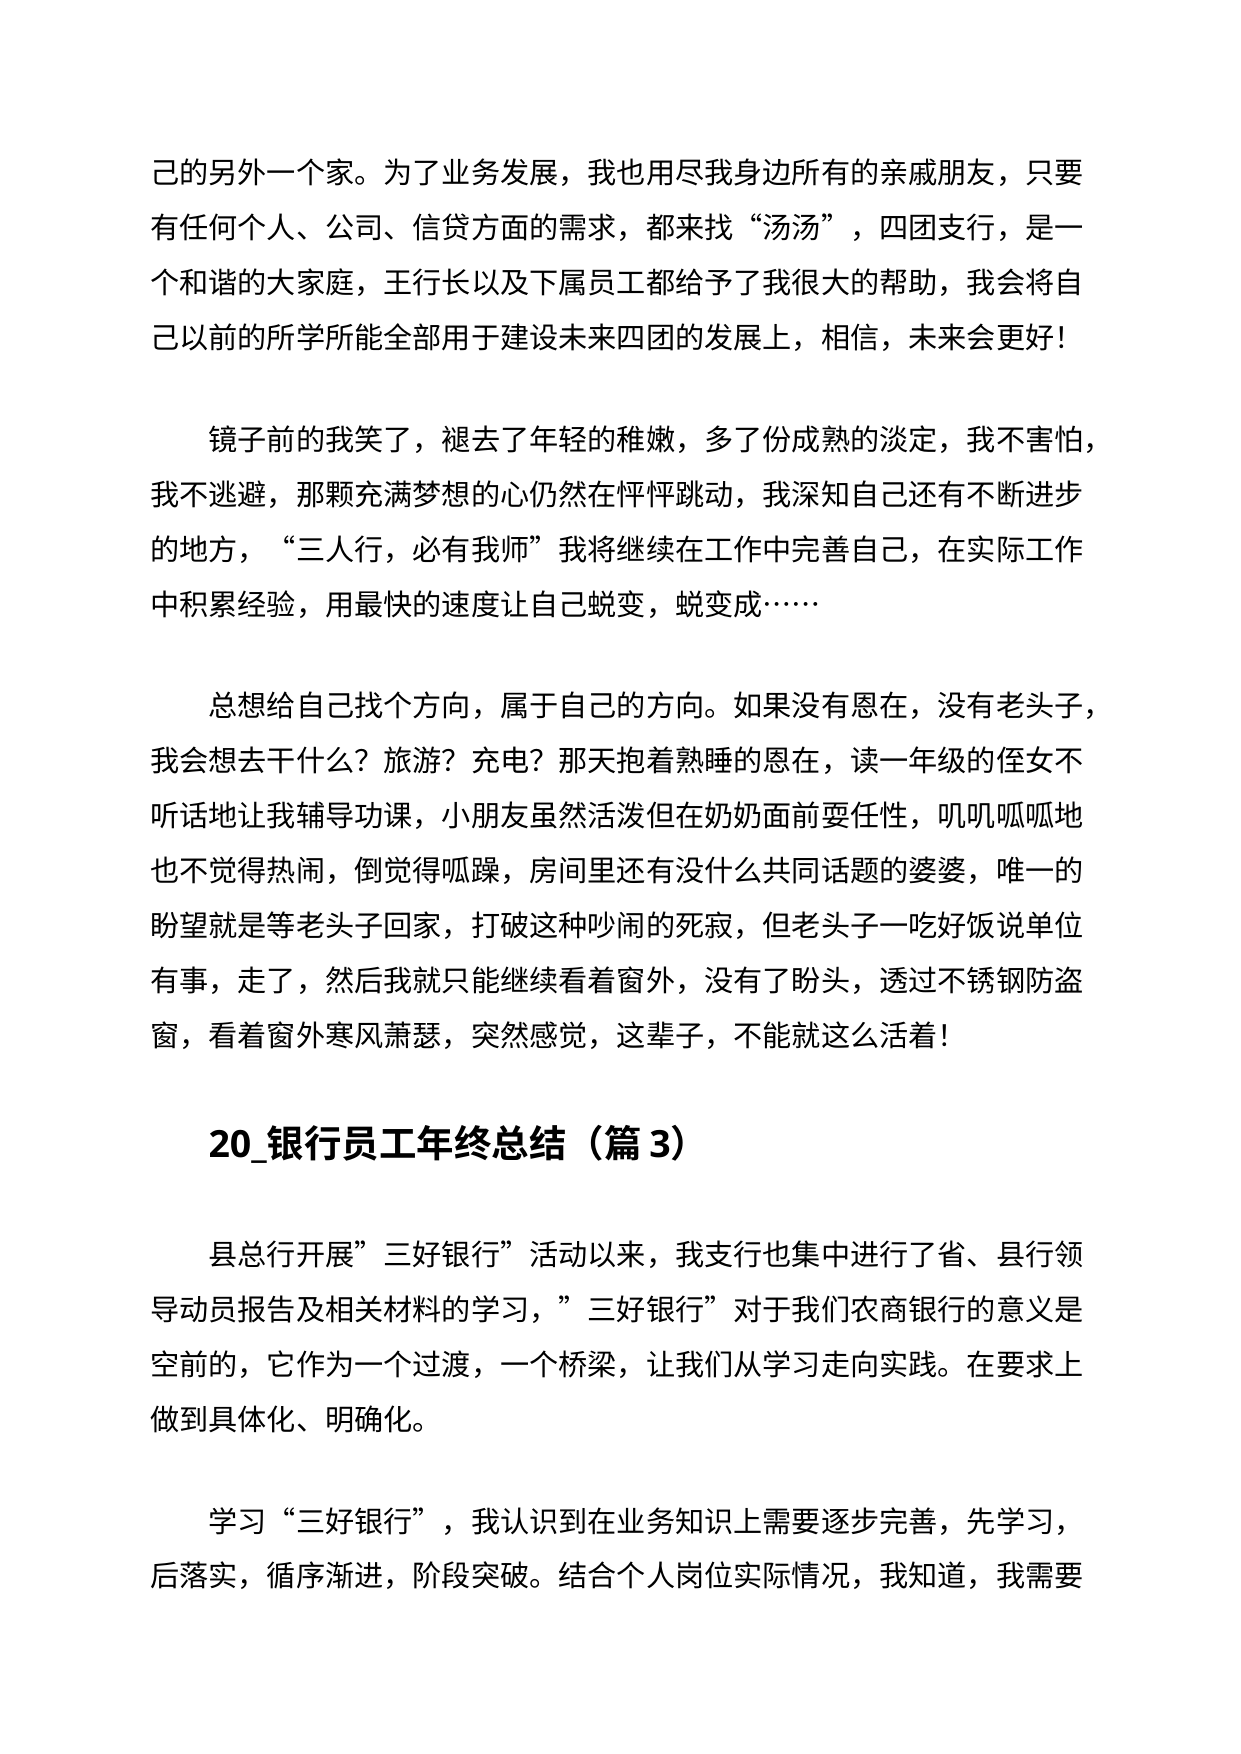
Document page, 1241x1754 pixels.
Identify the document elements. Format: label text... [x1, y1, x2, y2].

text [150, 150, 1090, 357]
text 总想给自己找个方向，属于自己的方向。如果没有恩在，没有老头子，我会想去干什么？旅游？充电？那天抱着熟睡的恩在，读一年级的侄女不听话地让我辅导功课，小朋友虽然活泼但在奶奶面前耍任性，叽叽呱呱地也不觉得热闹，倒觉得呱躁，房间里还有没什么共同话题的婆婆，唯一的盼望就是等老头子回家，打破这种吵闹的死寂，但老头子一吃好饭说单位有事，走了，然后我就只能继续看着窗外，没有了盼头，透过不锈钢防盗窗，看着窗外寒风萧瑟，突然感觉，这辈子，不能就这么活着！ [150, 683, 1090, 1054]
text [150, 1498, 1090, 1595]
text 县总行开展”三好银行”活动以来，我支行也集中进行了省、县行领导动员报告及相关材料的学习，”三好银行”对于我们农商银行的意义是空前的，它作为一个过渡，一个桥梁，让我们从学习走向实践。在要求上做到具体化、明确化。 [150, 1232, 1090, 1439]
text 20_银行员工年终总结（篇3） [150, 1114, 1090, 1168]
text 镜子前的我笑了，褪去了年轻的稚嫩，多了份成熟的淡定，我不害怕，我不逃避，那颗充满梦想的心仍然在怦怦跳动，我深知自己还有不断进步的地方，“三人行，必有我师”我将继续在工作中完善自己，在实际工作中积累经验，用最快的速度让自己蜕变，蜕变成…… [150, 416, 1090, 623]
